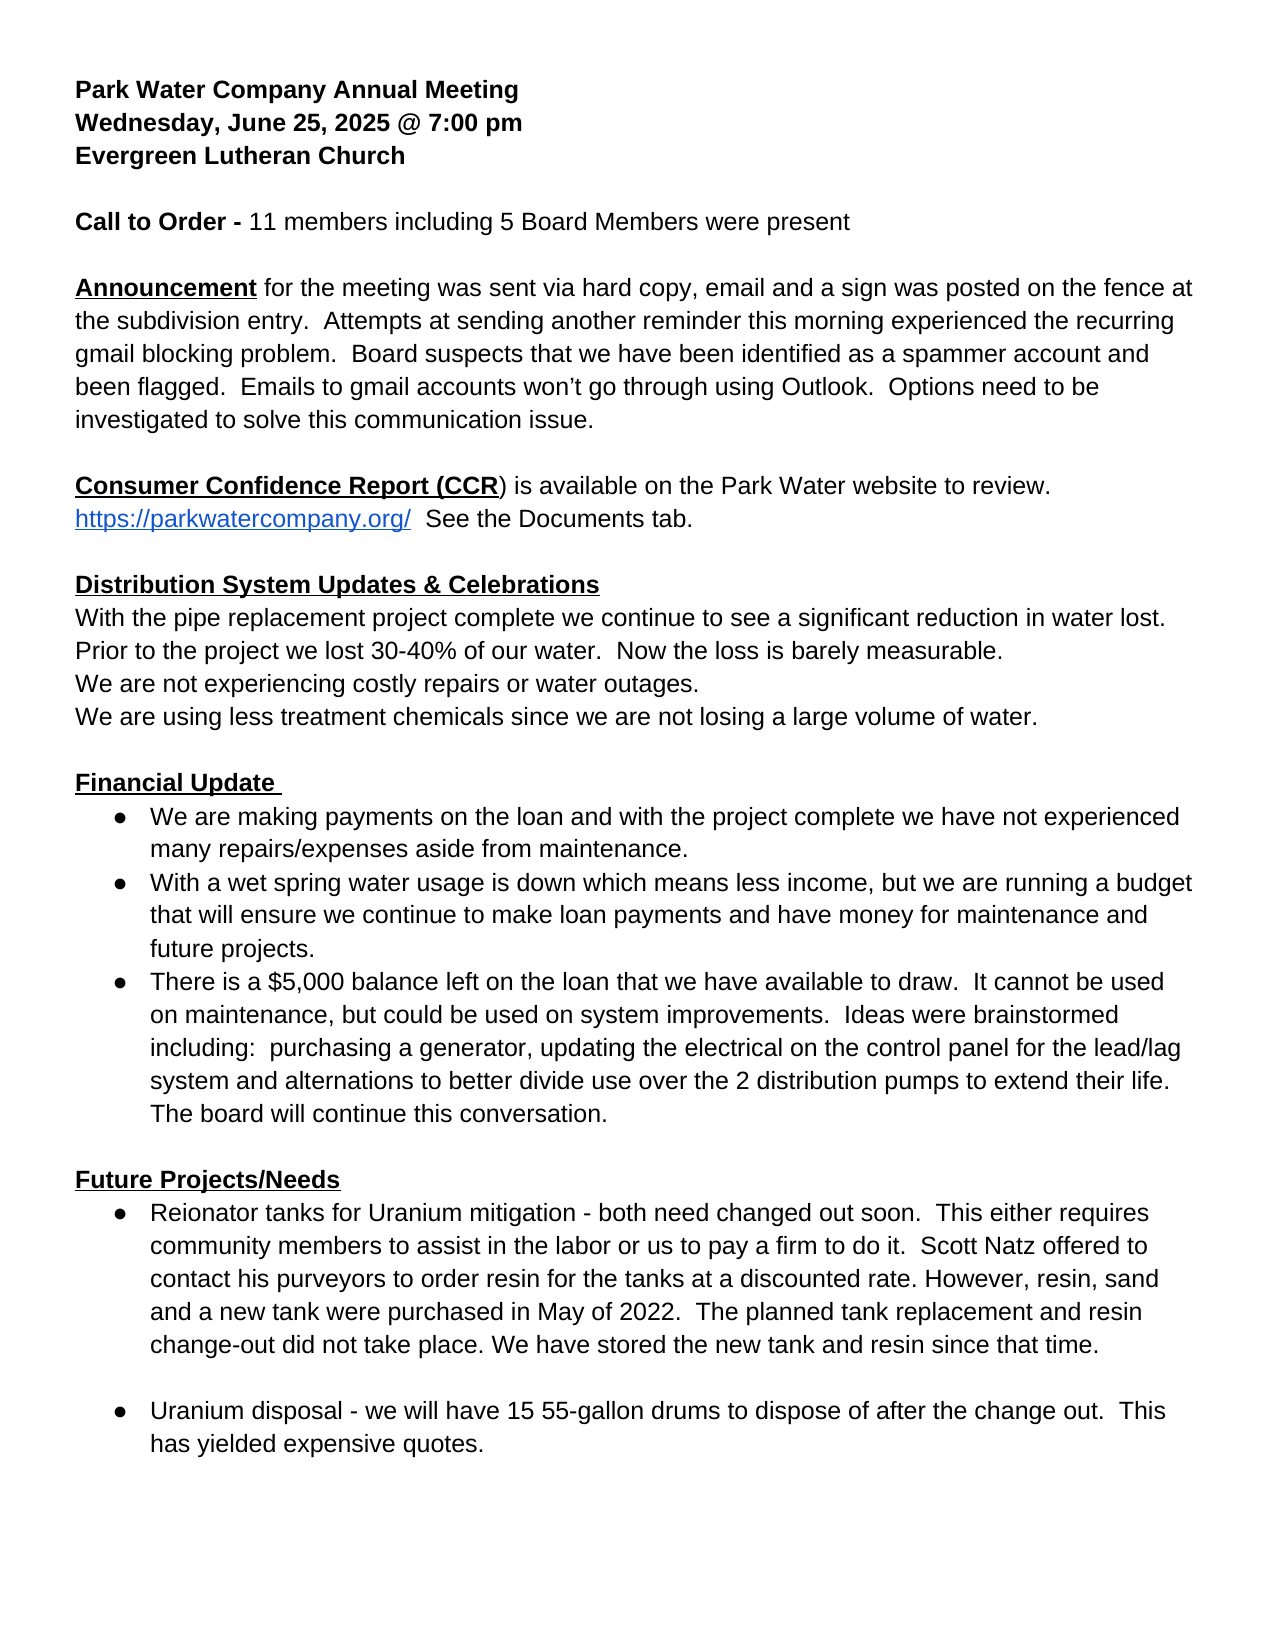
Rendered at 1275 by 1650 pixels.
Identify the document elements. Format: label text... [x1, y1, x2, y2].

list We are making payments on the loan and with the project complete we have not experienced many repairs/expenses aside from maintenance. [112, 801, 1200, 863]
list Uranium disposal - we will have 15 55-gallon drums to dispose of after the change out. This has yielded expensive quotes. [112, 1396, 1200, 1458]
text Distribution System Updates & Celebrations [75, 570, 1200, 599]
list With a wet spring water usage is down which means less income, but we are running a budget that will ensure we continue to make loan payments and have money for maintenance and future projects. [112, 867, 1200, 962]
text With the pipe replacement project complete we continue to see a significant reduction in water lost. Prior to the project we lost 30-40% of our water. Now the loss is barely measurable. [75, 603, 1200, 665]
text We are not experiencing costly repairs or water outages. [75, 669, 1200, 698]
text Park Water Company Annual Meeting [75, 75, 1200, 104]
text Call to Order - 11 members including 5 Board Members were present [75, 207, 1200, 236]
text Evergreen Lutheran Church [75, 141, 1200, 170]
list Reionator tanks for Uranium mitigation - both need changed out soon. This either requires community members to assist in the labor or us to pay a firm to do it. Scott Natz offered to contact his purveyors to order resin for the tanks at a discounted rate. However, resin, sand and a new tank were purchased in May of 2022. The planned tank replacement and resin change-out did not take place. We have stored the new tank and resin since that time. [112, 1198, 1200, 1358]
text Financial Update [75, 768, 1200, 797]
list There is a $5,000 balance left on the loan that we have available to draw. It cannot be used on maintenance, but could be used on system improvements. Ideas were brainstormed including: purchasing a generator, updating the electrical on the control panel for the lead/lag system and alternations to better divide use over the 2 distribution pumps to extend their life. The board will continue this conversation. [112, 967, 1200, 1127]
text Future Projects/Needs [75, 1165, 1200, 1193]
text Consumer Confidence Report (CCR) is available on the Park Water website to review. https://parkwatercompany.org/ See the Documents tab. [75, 471, 1200, 533]
text Wednesday, June 25, 2025 @ 7:00 pm [75, 108, 1200, 137]
text We are using less treatment chemicals since we are not losing a large volume of water. [75, 702, 1200, 731]
text Announcement for the meeting was sent via hard copy, email and a sign was posted on the fence at the subdivision entry. Attempts at sending another reminder this morning experienced the recurring gmail blocking problem. Board suspects that we have been identified as a spammer account and been flagged. Emails to gmail accounts won’t go through using Outlook. Options need to be investigated to solve this communication issue. [75, 273, 1200, 434]
